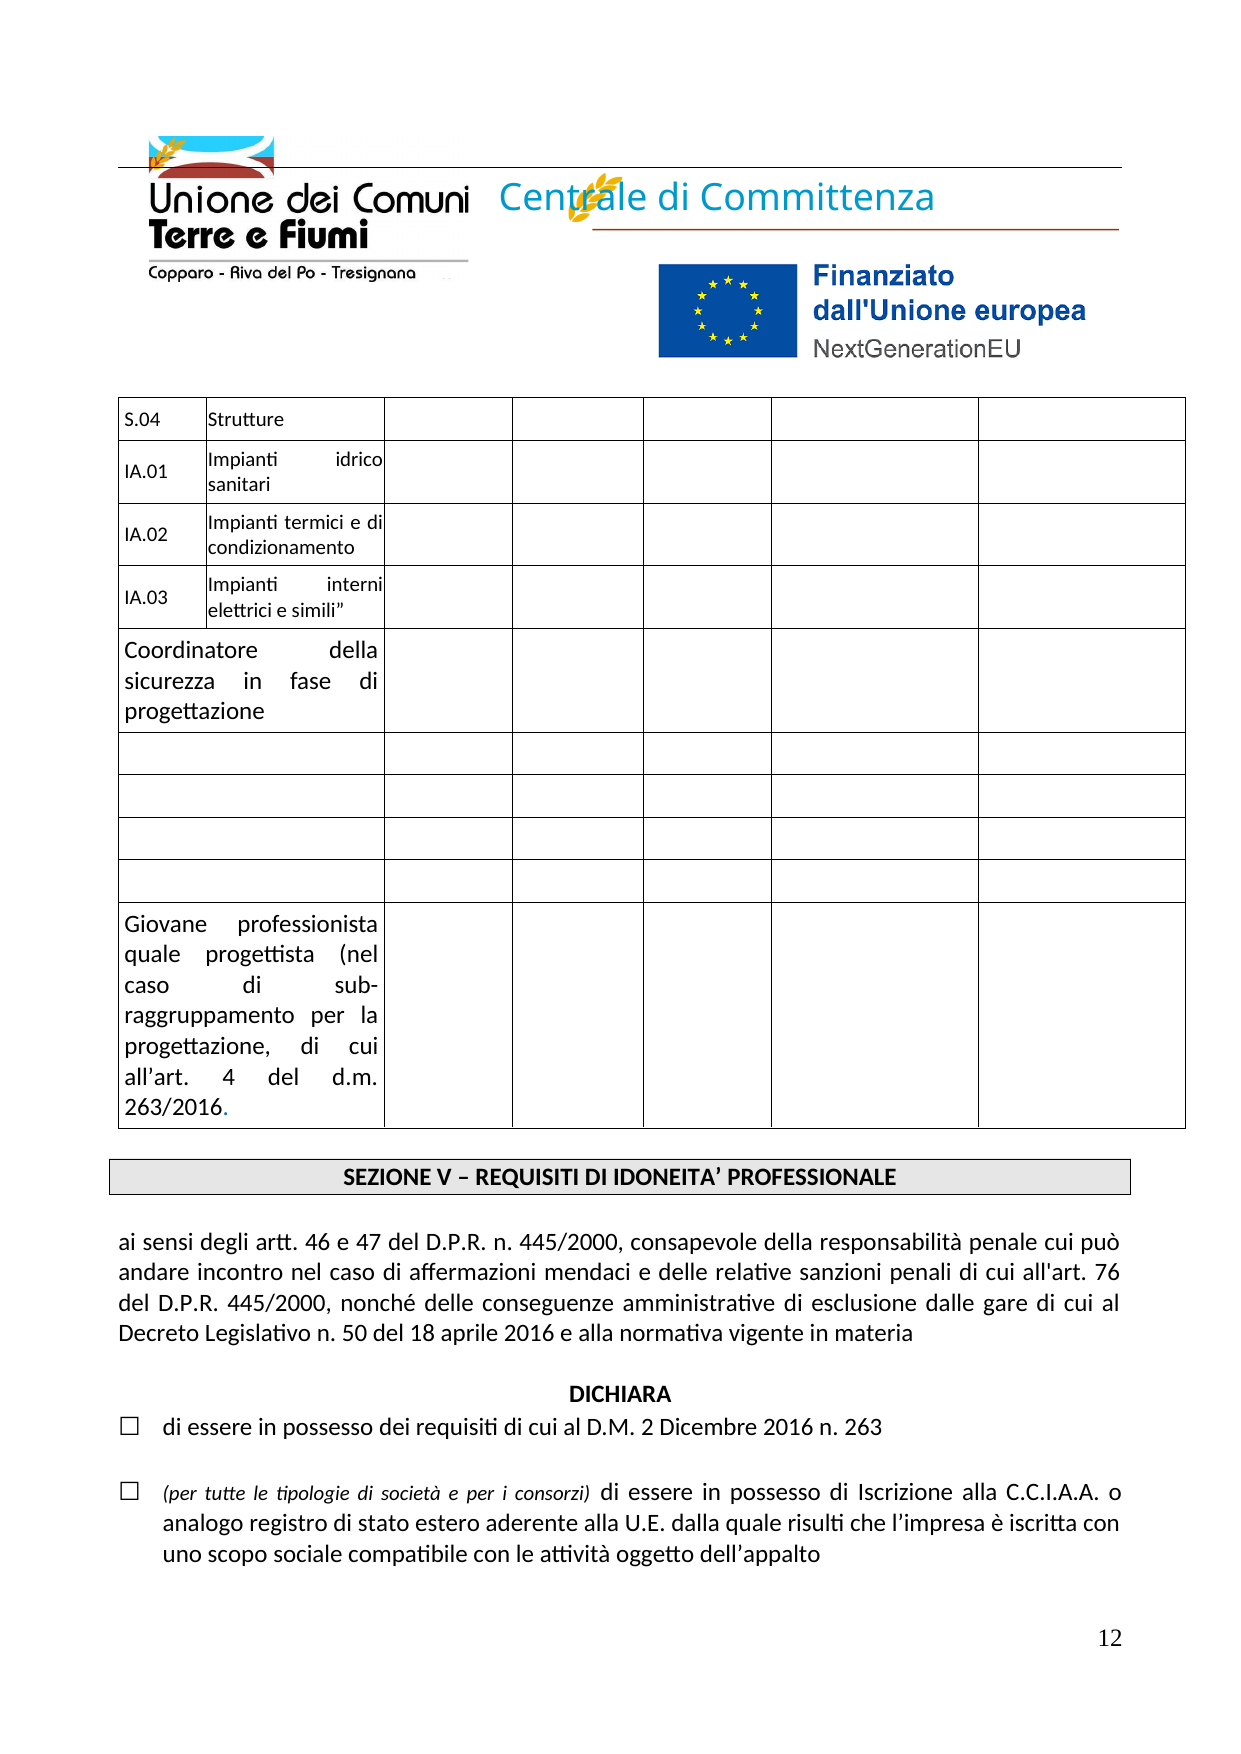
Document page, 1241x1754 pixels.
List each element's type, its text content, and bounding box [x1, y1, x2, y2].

table_cell [513, 903, 643, 1127]
table_cell [772, 903, 978, 1127]
table_cell [772, 629, 978, 732]
table_cell IA.03 [119, 566, 206, 628]
table_cell [385, 903, 512, 1127]
table_cell [772, 733, 978, 774]
table_cell [119, 775, 384, 817]
table_cell Impianti interni elettrici e simili” [207, 566, 384, 628]
table_cell [772, 504, 978, 565]
picture [148, 168, 469, 282]
table_cell IA.02 [119, 504, 206, 565]
table_cell [979, 733, 1185, 774]
table_cell [644, 903, 771, 1127]
table_cell [385, 818, 512, 859]
table_cell [979, 818, 1185, 859]
table_cell [644, 733, 771, 774]
table_cell [513, 860, 643, 902]
table_cell [979, 629, 1185, 732]
text di essere in possesso dei requisiti di cui al D.M. 2 Dicembre 2016 n. 263 [118, 1409, 1122, 1443]
table_cell [644, 860, 771, 902]
table_cell [513, 818, 643, 859]
table_cell [644, 504, 771, 565]
table_cell [644, 566, 771, 628]
table_cell [513, 775, 643, 817]
table_cell [385, 860, 512, 902]
table_cell [979, 441, 1185, 503]
table_cell [385, 775, 512, 817]
table_cell [513, 629, 643, 732]
table_cell Impianti idrico sanitari [207, 441, 384, 503]
table_cell [772, 818, 978, 859]
picture [568, 173, 623, 222]
table_cell [513, 566, 643, 628]
table_cell IA.01 [119, 441, 206, 503]
table_cell [644, 818, 771, 859]
table_cell [385, 566, 512, 628]
table_cell [385, 629, 512, 732]
picture [148, 136, 469, 167]
text (per tutte le tipologie di società e per i consorzi) di essere in possesso di Iscrizione alla C.C.I.A.A. o analogo registro di stato estero aderente alla U.E. dalla quale risulti che l’impresa è iscritta con uno scopo sociale compatibile con le attività oggetto dell’appalto [118, 1473, 1122, 1568]
table_cell [385, 441, 512, 503]
table_cell Giovane professionista quale progettista (nel caso di sub-raggruppamento per la progettazione, di cui all’art. 4 del d.m. 263/2016. [119, 903, 384, 1127]
table_cell [772, 398, 978, 440]
table_cell [979, 566, 1185, 628]
table_cell [644, 775, 771, 817]
table_cell [979, 504, 1185, 565]
table_cell [979, 860, 1185, 902]
table_cell [772, 860, 978, 902]
text DICHIARA [118, 1378, 1122, 1409]
table_cell [513, 504, 643, 565]
table_cell [979, 398, 1185, 440]
table_cell [513, 398, 643, 440]
table_cell [979, 903, 1185, 1127]
table_cell Coordinatore della sicurezza in fase di progettazione [119, 629, 384, 732]
table_cell [385, 733, 512, 774]
table_cell [772, 566, 978, 628]
table_cell [385, 398, 512, 440]
table_cell [513, 733, 643, 774]
picture [648, 249, 1123, 369]
table_cell [979, 775, 1185, 817]
table_cell [513, 441, 643, 503]
table_cell [644, 441, 771, 503]
table_cell [119, 733, 384, 774]
table_cell [772, 775, 978, 817]
table_cell Impianti termici e di condizionamento [207, 504, 384, 565]
table_cell [119, 860, 384, 902]
table_cell [772, 441, 978, 503]
table_cell [644, 629, 771, 732]
table_cell S.04 [119, 398, 206, 440]
table_cell Strutture [207, 398, 384, 440]
table_cell [644, 398, 771, 440]
table_cell [119, 818, 384, 859]
text SEZIONE V – REQUISITI DI IDONEITA’ PROFESSIONALE [110, 1160, 1130, 1194]
table_cell [385, 504, 512, 565]
